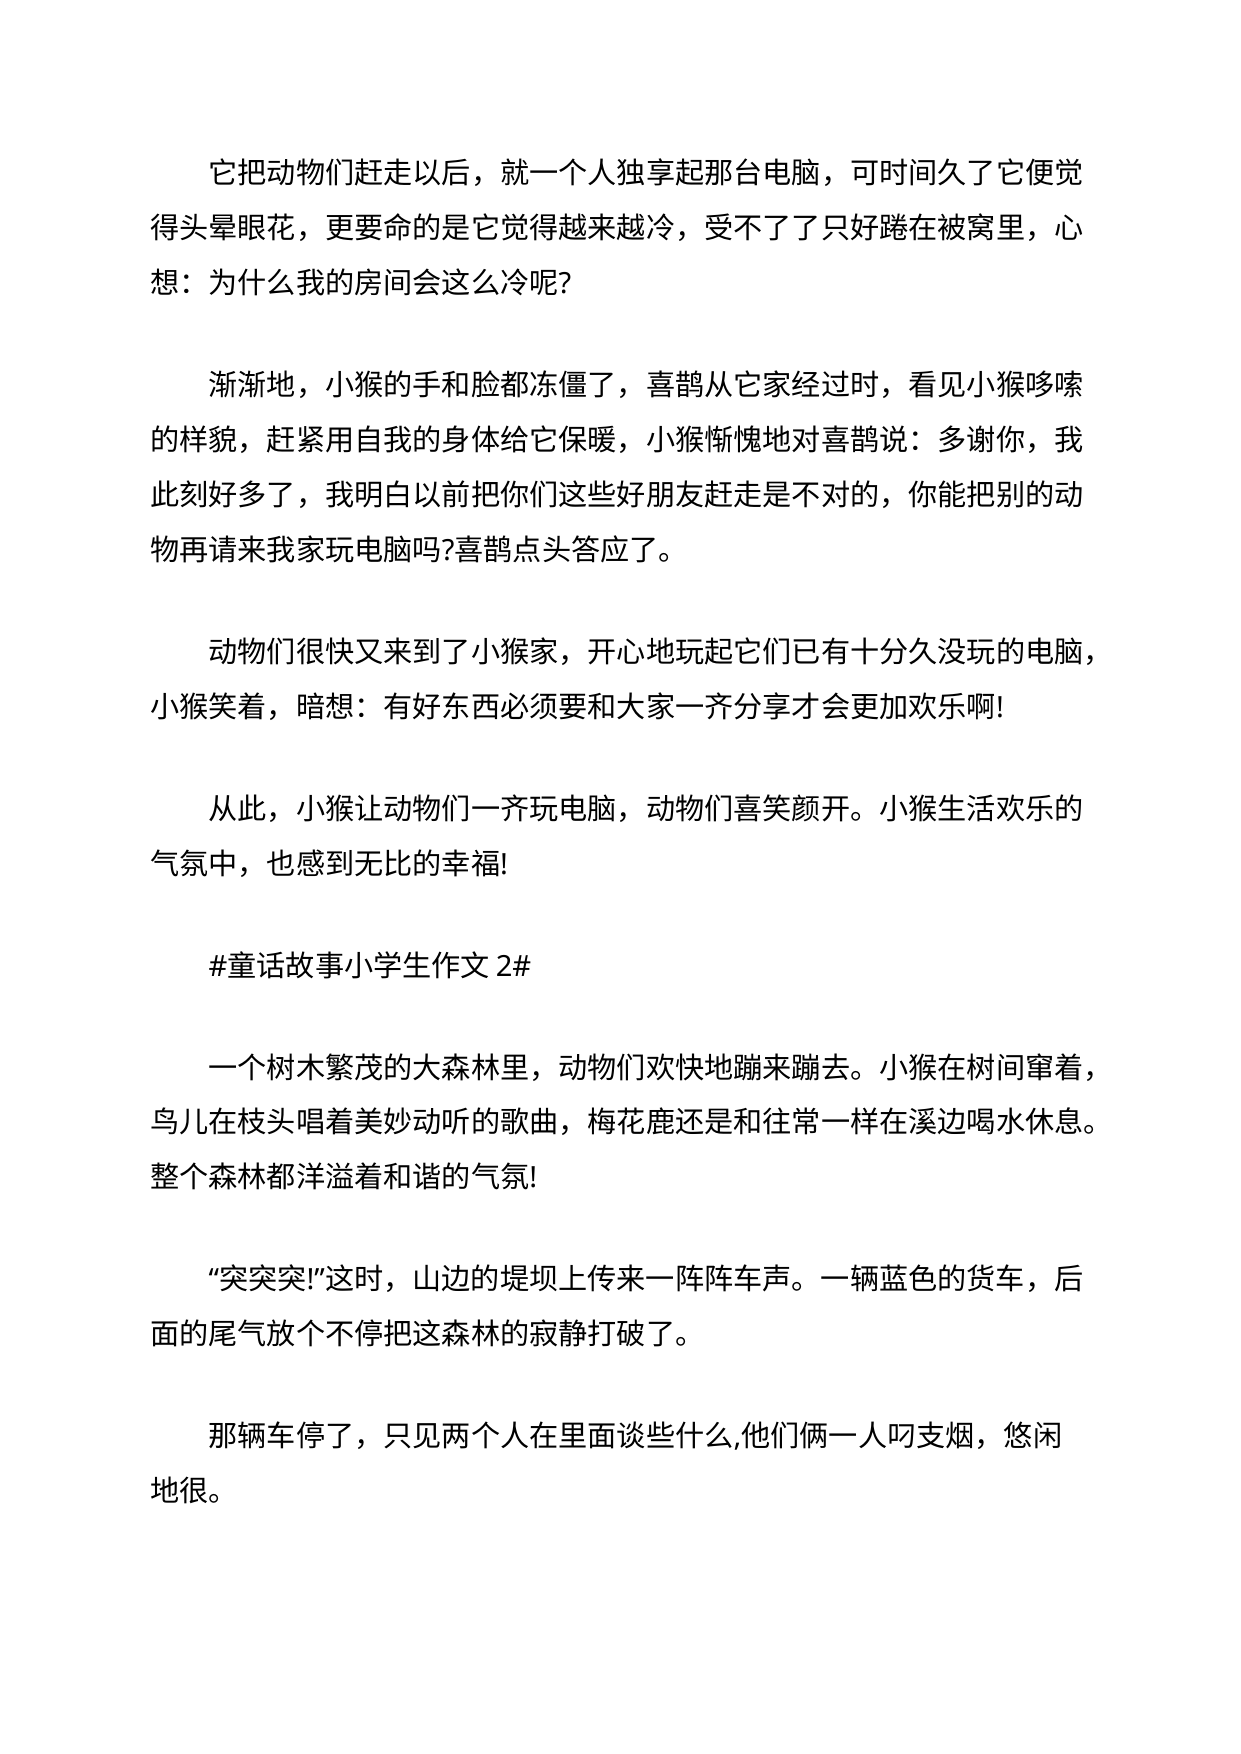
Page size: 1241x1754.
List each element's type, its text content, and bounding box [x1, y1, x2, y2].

text #童话故事小学生作文2# [150, 942, 1090, 984]
text 它把动物们赶走以后，就一个人独享起那台电脑，可时间久了它便觉得头晕眼花，更要命的是它觉得越来越冷，受不了了只好踡在被窝里，心想：为什么我的房间会这么冷呢? [150, 150, 1090, 302]
text “突突突!”这时，山边的堤坝上传来一阵阵车声。一辆蓝色的货车，后面的尾气放个不停把这森林的寂静打破了。 [150, 1256, 1090, 1353]
text 从此，小猴让动物们一齐玩电脑，动物们喜笑颜开。小猴生活欢乐的气氛中，也感到无比的幸福! [150, 785, 1090, 883]
text 一个树木繁茂的大森林里，动物们欢快地蹦来蹦去。小猴在树间窜着，鸟儿在枝头唱着美妙动听的歌曲，梅花鹿还是和往常一样在溪边喝水休息。整个森林都洋溢着和谐的气氛! [150, 1044, 1090, 1196]
text 动物们很快又来到了小猴家，开心地玩起它们已有十分久没玩的电脑，小猴笑着，暗想：有好东西必须要和大家一齐分享才会更加欢乐啊! [150, 628, 1090, 726]
text 那辆车停了，只见两个人在里面谈些什么,他们俩一人叼支烟，悠闲地很。 [150, 1413, 1090, 1510]
text 渐渐地，小猴的手和脸都冻僵了，喜鹊从它家经过时，看见小猴哆嗦的样貌，赶紧用自我的身体给它保暖，小猴惭愧地对喜鹊说：多谢你，我此刻好多了，我明白以前把你们这些好朋友赶走是不对的，你能把别的动物再请来我家玩电脑吗?喜鹊点头答应了。 [150, 362, 1090, 569]
